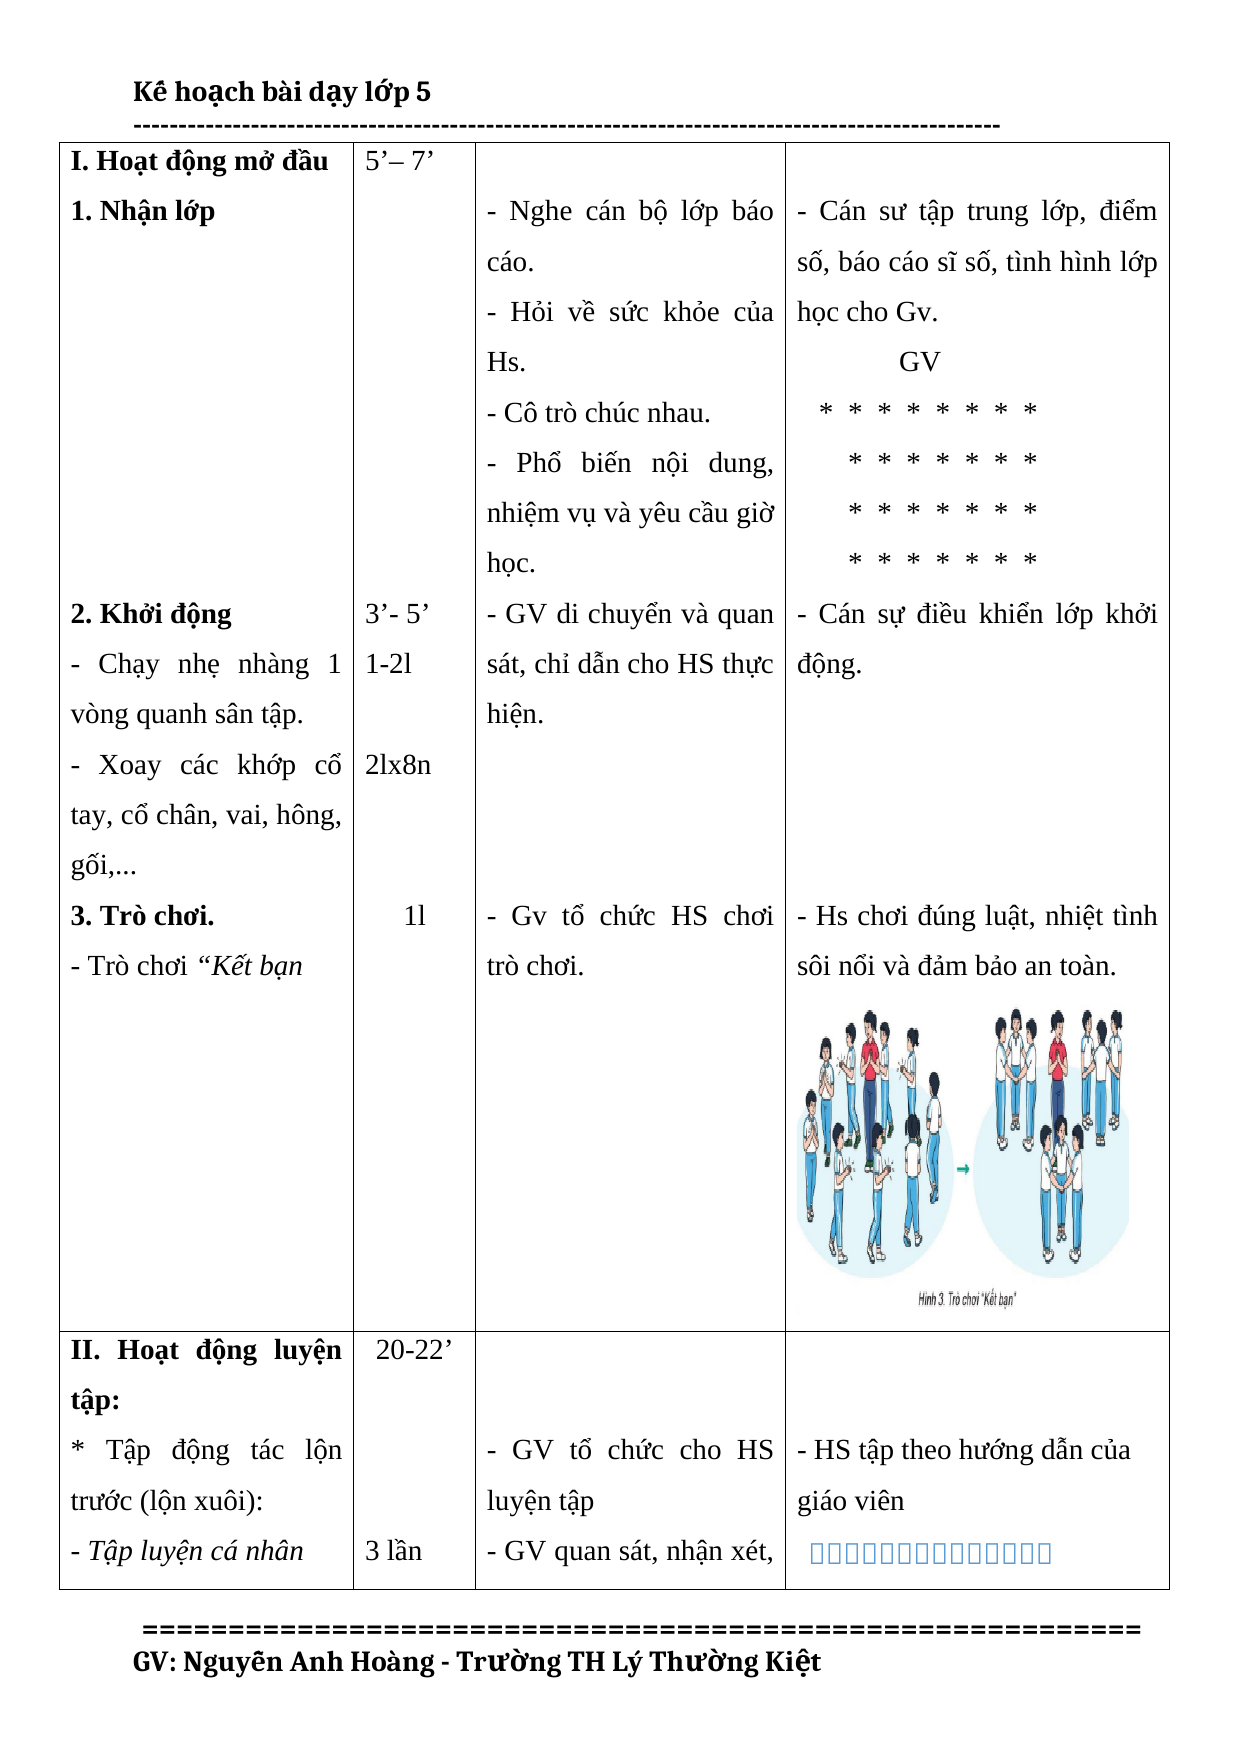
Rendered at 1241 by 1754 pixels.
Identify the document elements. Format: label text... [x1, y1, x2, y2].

table_cell 5’– 7’ 3’- 5’ 1-2l 2lx8n 1l [354, 143, 475, 1331]
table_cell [354, 1332, 475, 1589]
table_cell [60, 1332, 353, 1589]
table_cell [476, 1332, 785, 1589]
table_cell I. Hoạt động mở đầu 1. Nhận lớp 2. Khởi động - Chạy nhẹ nhàng 1 vòng quanh sân tập. - Xoay các khớp cổ tay, cổ chân, vai, hông, gối,... 3. Trò chơi. - Trò chơi “Kết bạn [60, 143, 353, 1331]
table_cell - Cán sư tập trung lớp, điểm số, báo cáo sĩ số, tình hình lớp học cho Gv. GV * * * * * * * * * * * * * * * * * * * * * * * * * * * * * - Cán sự điều khiển lớp khởi động. - Hs chơi đúng luật, nhiệt tình sôi nổi và đảm bảo an toàn. [786, 143, 1169, 1331]
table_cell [786, 1332, 1169, 1589]
table_cell - Nghe cán bộ lớp báo cáo. - Hỏi về sức khỏe của Hs. - Cô trò chúc nhau. - Phổ biến nội dung, nhiệm vụ và yêu cầu giờ học. - GV di chuyển và quan sát, chỉ dẫn cho HS thực hiện. - Gv tổ chức HS chơi trò chơi. [476, 143, 785, 1331]
picture [796, 998, 1129, 1314]
